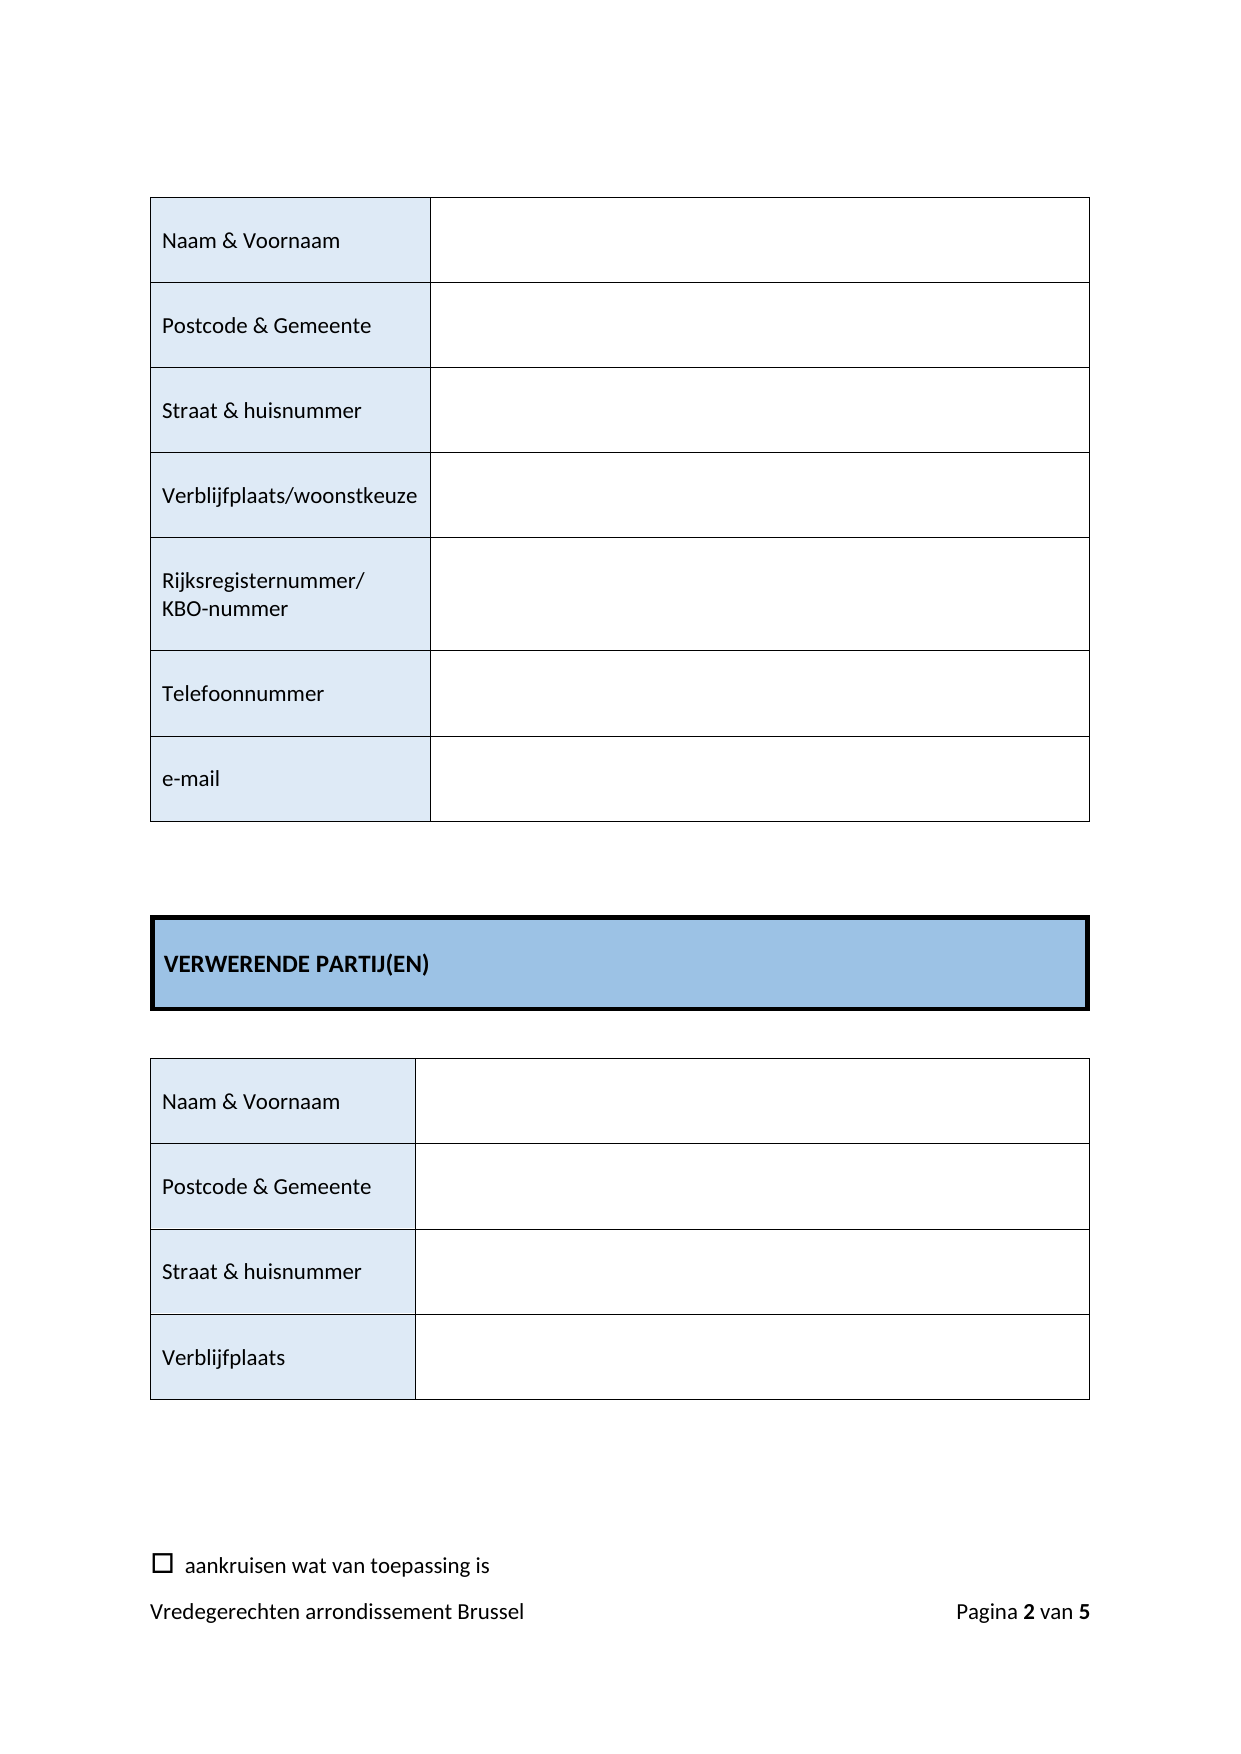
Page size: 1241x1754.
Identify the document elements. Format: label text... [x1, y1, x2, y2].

table_cell [431, 651, 1089, 736]
table_cell [416, 1315, 1089, 1399]
table_cell Rijksregisternummer/ KBO-nummer [151, 538, 430, 650]
table_header Naam & Voornaam [151, 198, 430, 282]
table_cell [431, 368, 1089, 452]
table_cell [431, 283, 1089, 367]
table_cell Straat & huisnummer [151, 368, 430, 452]
table_cell Verblijfplaats [151, 1315, 415, 1399]
table_header [431, 198, 1089, 282]
table_cell [431, 453, 1089, 537]
table_cell Telefoonnummer [151, 651, 430, 736]
table_header [416, 1059, 1089, 1143]
table_cell [416, 1230, 1089, 1313]
table_cell Verblijfplaats/woonstkeuze [151, 453, 430, 537]
table_cell Straat & huisnummer [151, 1230, 415, 1313]
table_cell [431, 737, 1089, 821]
table_cell Postcode & Gemeente [151, 283, 430, 367]
table_header VERWERENDE PARTIJ(EN) [155, 920, 1085, 1007]
table_cell Postcode & Gemeente [151, 1144, 415, 1228]
table_cell [431, 538, 1089, 650]
table_cell e-mail [151, 737, 430, 821]
table_header Naam & Voornaam [151, 1059, 415, 1143]
table_cell [416, 1144, 1089, 1228]
